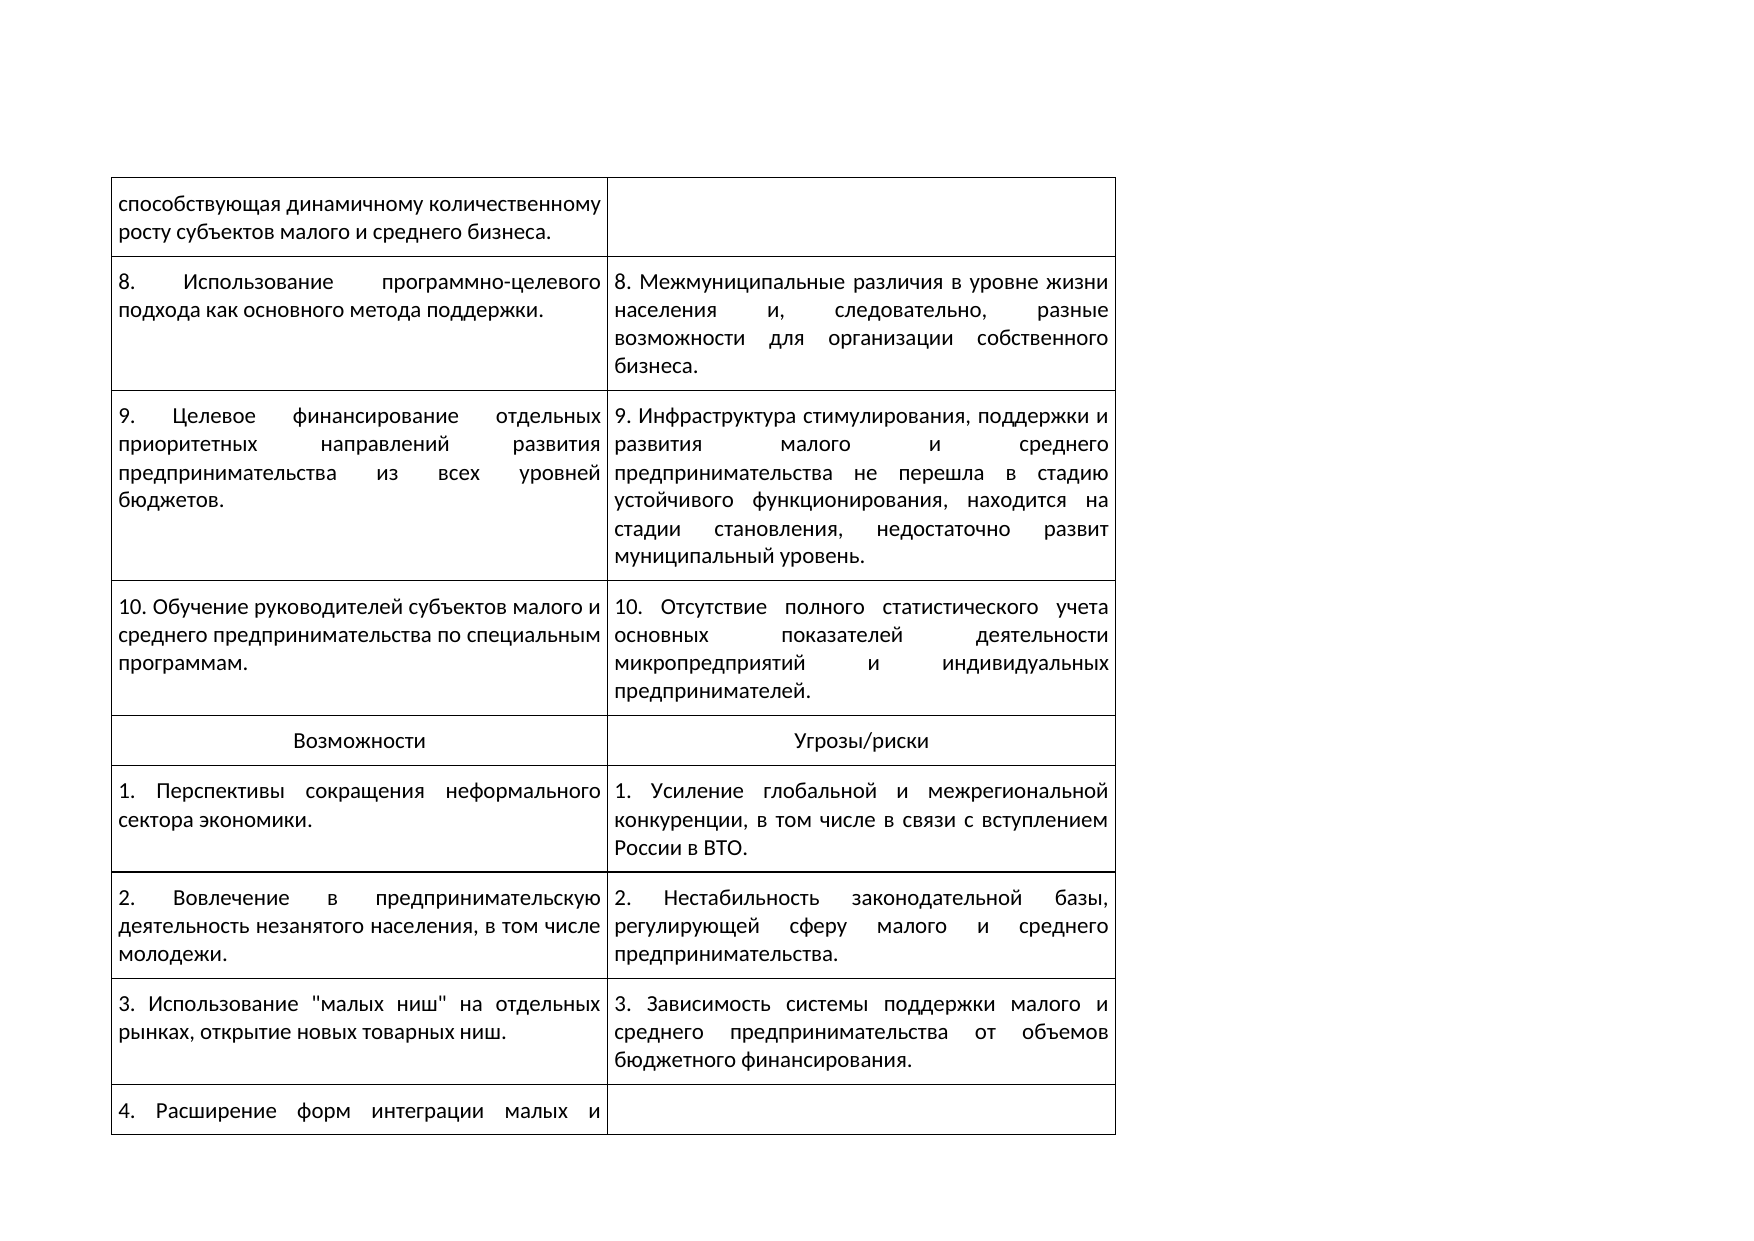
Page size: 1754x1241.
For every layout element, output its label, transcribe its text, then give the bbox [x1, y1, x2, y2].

table_cell 1. Усиление глобальной и межрегиональной конкуренции, в том числе в связи с вступлением России в ВТО. [608, 766, 1115, 871]
table_cell 3. Зависимость системы поддержки малого и среднего предпринимательства от объемов бюджетного финансирования. [608, 979, 1115, 1084]
table_cell Угрозы/риски [608, 716, 1115, 765]
table_cell 3. Использование "малых ниш" на отдельных рынках, открытие новых товарных ниш. [112, 979, 607, 1084]
table_cell 1. Перспективы сокращения неформального сектора экономики. [112, 766, 607, 871]
table_cell 10. Отсутствие полного статистического учета основных показателей деятельности микропредприятий и индивидуальных предпринимателей. [608, 581, 1115, 715]
table_cell [608, 1085, 1115, 1134]
table_cell 2. Вовлечение в предпринимательскую деятельность незанятого населения, в том числе молодежи. [112, 873, 607, 978]
table_cell 2. Нестабильность законодательной базы, регулирующей сферу малого и среднего предпринимательства. [608, 873, 1115, 978]
table_cell 9. Инфраструктура стимулирования, поддержки и развития малого и среднего предпринимательства не перешла в стадию устойчивого функционирования, находится на стадии становления, недостаточно развит муниципальный уровень. [608, 391, 1115, 580]
table_cell 8. Межмуниципальные различия в уровне жизни населения и, следовательно, разные возможности для организации собственного бизнеса. [608, 257, 1115, 390]
table_cell 9. Целевое финансирование отдельных приоритетных направлений развития предпринимательства из всех уровней бюджетов. [112, 391, 607, 580]
table_cell 10. Обучение руководителей субъектов малого и среднего предпринимательства по специальным программам. [112, 581, 607, 715]
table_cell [112, 1085, 607, 1134]
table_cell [112, 178, 607, 256]
table_cell 8. Использование программно-целевого подхода как основного метода поддержки. [112, 257, 607, 390]
table_cell Возможности [112, 716, 607, 765]
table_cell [608, 178, 1115, 256]
